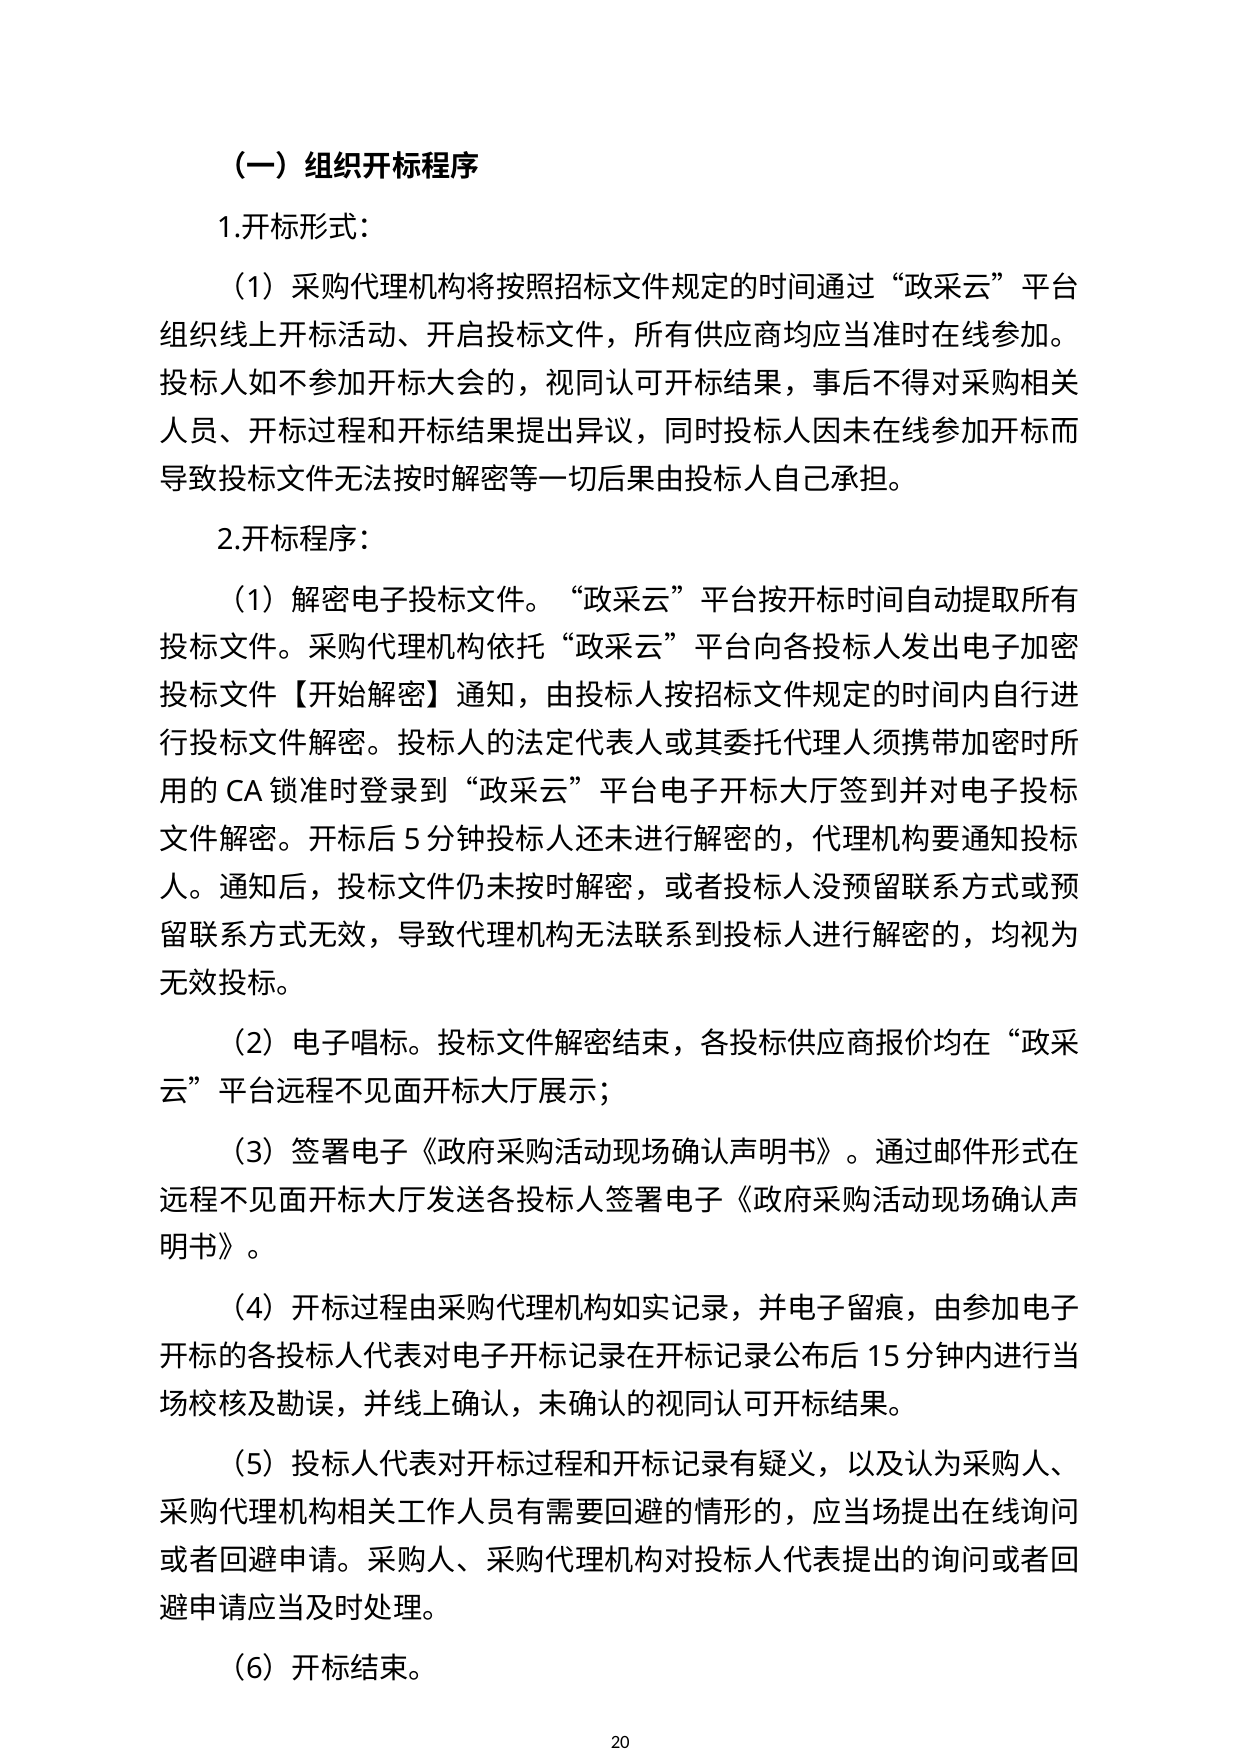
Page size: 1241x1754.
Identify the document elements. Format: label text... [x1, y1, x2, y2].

text 1.开标形式： [159, 199, 1081, 247]
text （1）采购代理机构将按照招标文件规定的时间通过“政采云”平台组织线上开标活动、开启投标文件，所有供应商均应当准时在线参加。投标人如不参加开标大会的，视同认可开标结果，事后不得对采购相关人员、开标过程和开标结果提出异议，同时投标人因未在线参加开标而导致投标文件无法按时解密等一切后果由投标人自己承担。 [159, 259, 1081, 499]
text （2）电子唱标。投标文件解密结束，各投标供应商报价均在“政采云”平台远程不见面开标大厅展示； [159, 1015, 1081, 1111]
text （6）开标结束。 [159, 1640, 1081, 1688]
text （5）投标人代表对开标过程和开标记录有疑义，以及认为采购人、采购代理机构相关工作人员有需要回避的情形的，应当场提出在线询问或者回避申请。采购人、采购代理机构对投标人代表提出的询问或者回避申请应当及时处理。 [159, 1436, 1081, 1628]
text （一）组织开标程序 [159, 138, 1081, 186]
text 2.开标程序： [159, 511, 1081, 559]
text （3）签署电子《政府采购活动现场确认声明书》。通过邮件形式在远程不见面开标大厅发送各投标人签署电子《政府采购活动现场确认声明书》。 [159, 1124, 1081, 1267]
text （1）解密电子投标文件。“政采云”平台按开标时间自动提取所有投标文件。采购代理机构依托“政采云”平台向各投标人发出电子加密投标文件【开始解密】通知，由投标人按招标文件规定的时间内自行进行投标文件解密。投标人的法定代表人或其委托代理人须携带加密时所用的CA锁准时登录到“政采云”平台电子开标大厅签到并对电子投标文件解密。开标后5分钟投标人还未进行解密的，代理机构要通知投标人。通知后，投标文件仍未按时解密，或者投标人没预留联系方式或预留联系方式无效，导致代理机构无法联系到投标人进行解密的，均视为无效投标。 [159, 572, 1081, 1003]
text （4）开标过程由采购代理机构如实记录，并电子留痕，由参加电子开标的各投标人代表对电子开标记录在开标记录公布后15分钟内进行当场校核及勘误，并线上确认，未确认的视同认可开标结果。 [159, 1280, 1081, 1424]
